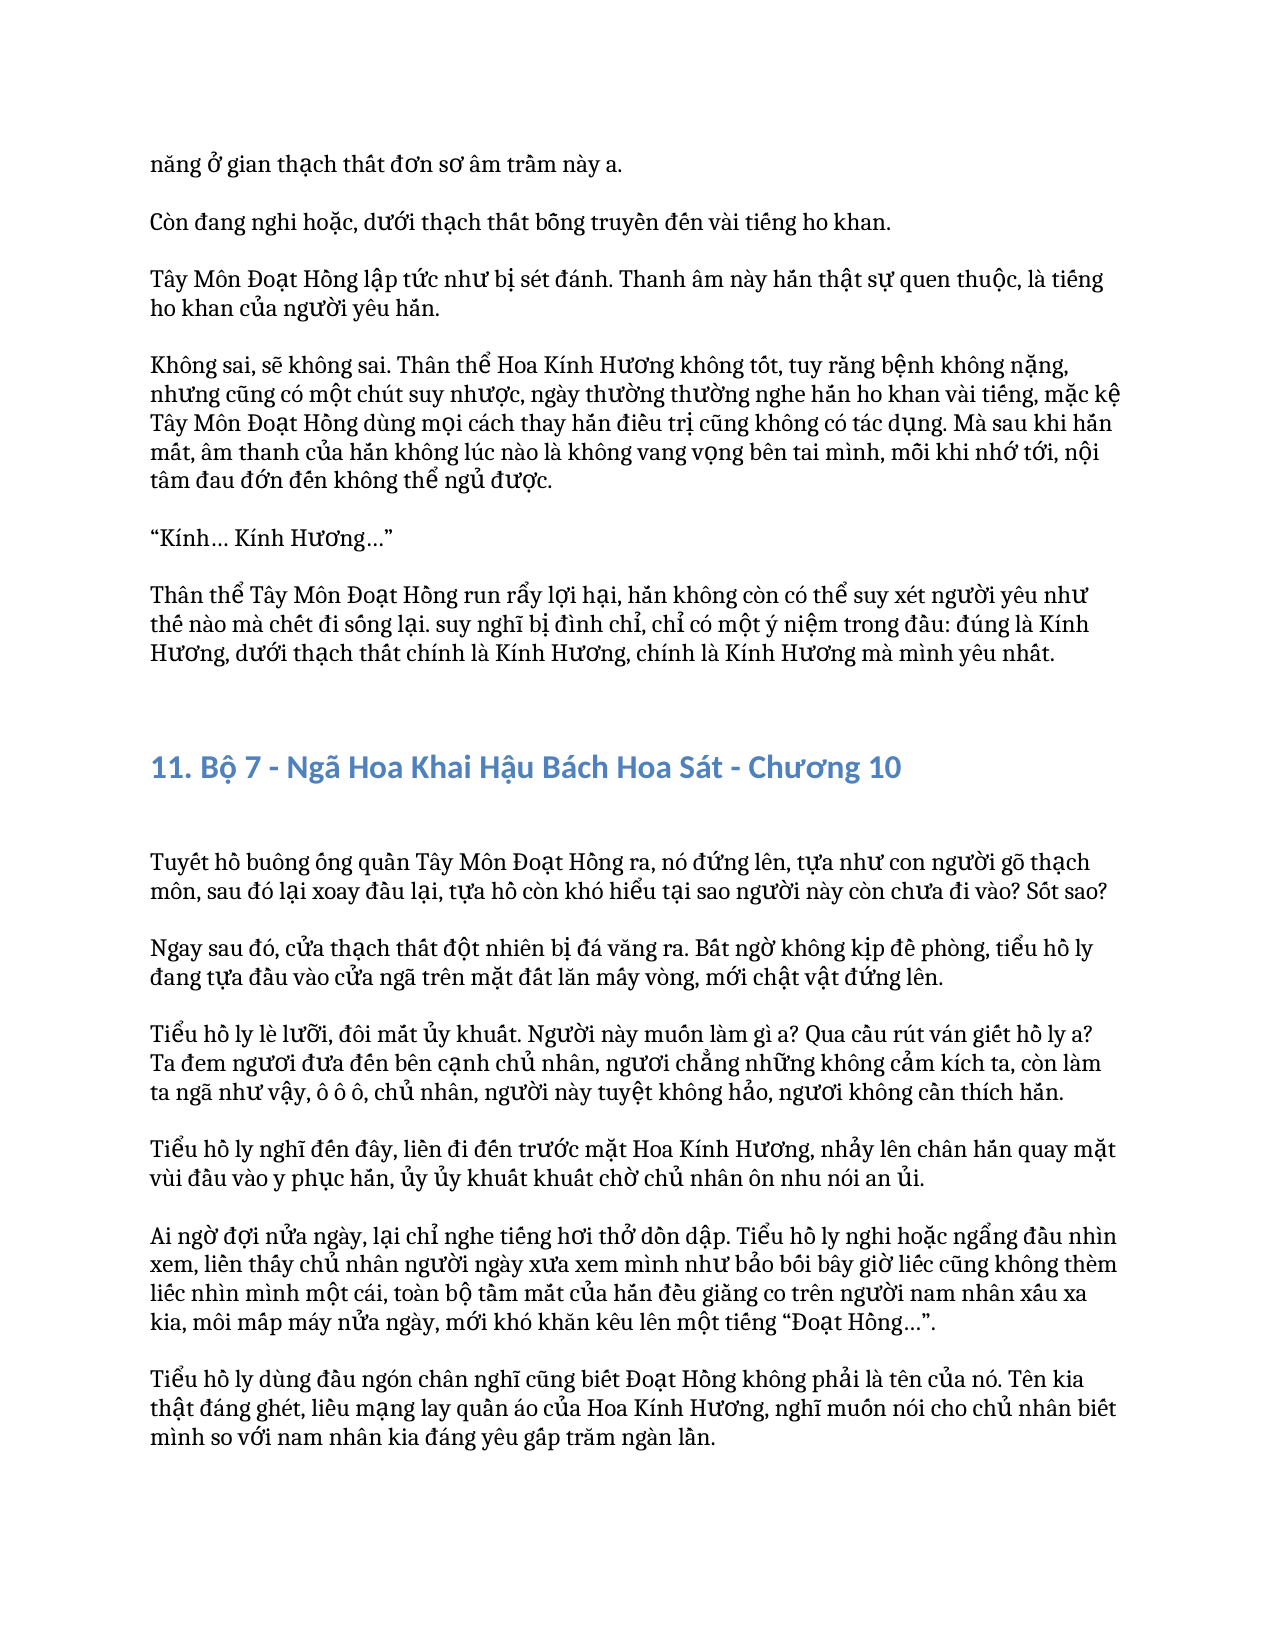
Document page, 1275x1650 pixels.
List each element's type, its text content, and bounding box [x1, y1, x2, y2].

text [150, 790, 1125, 1480]
subtitle 11. Bộ 7 - Ngã Hoa Khai Hậu Bách Hoa Sát - Chương 10 [150, 746, 1125, 787]
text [150, 150, 1125, 725]
